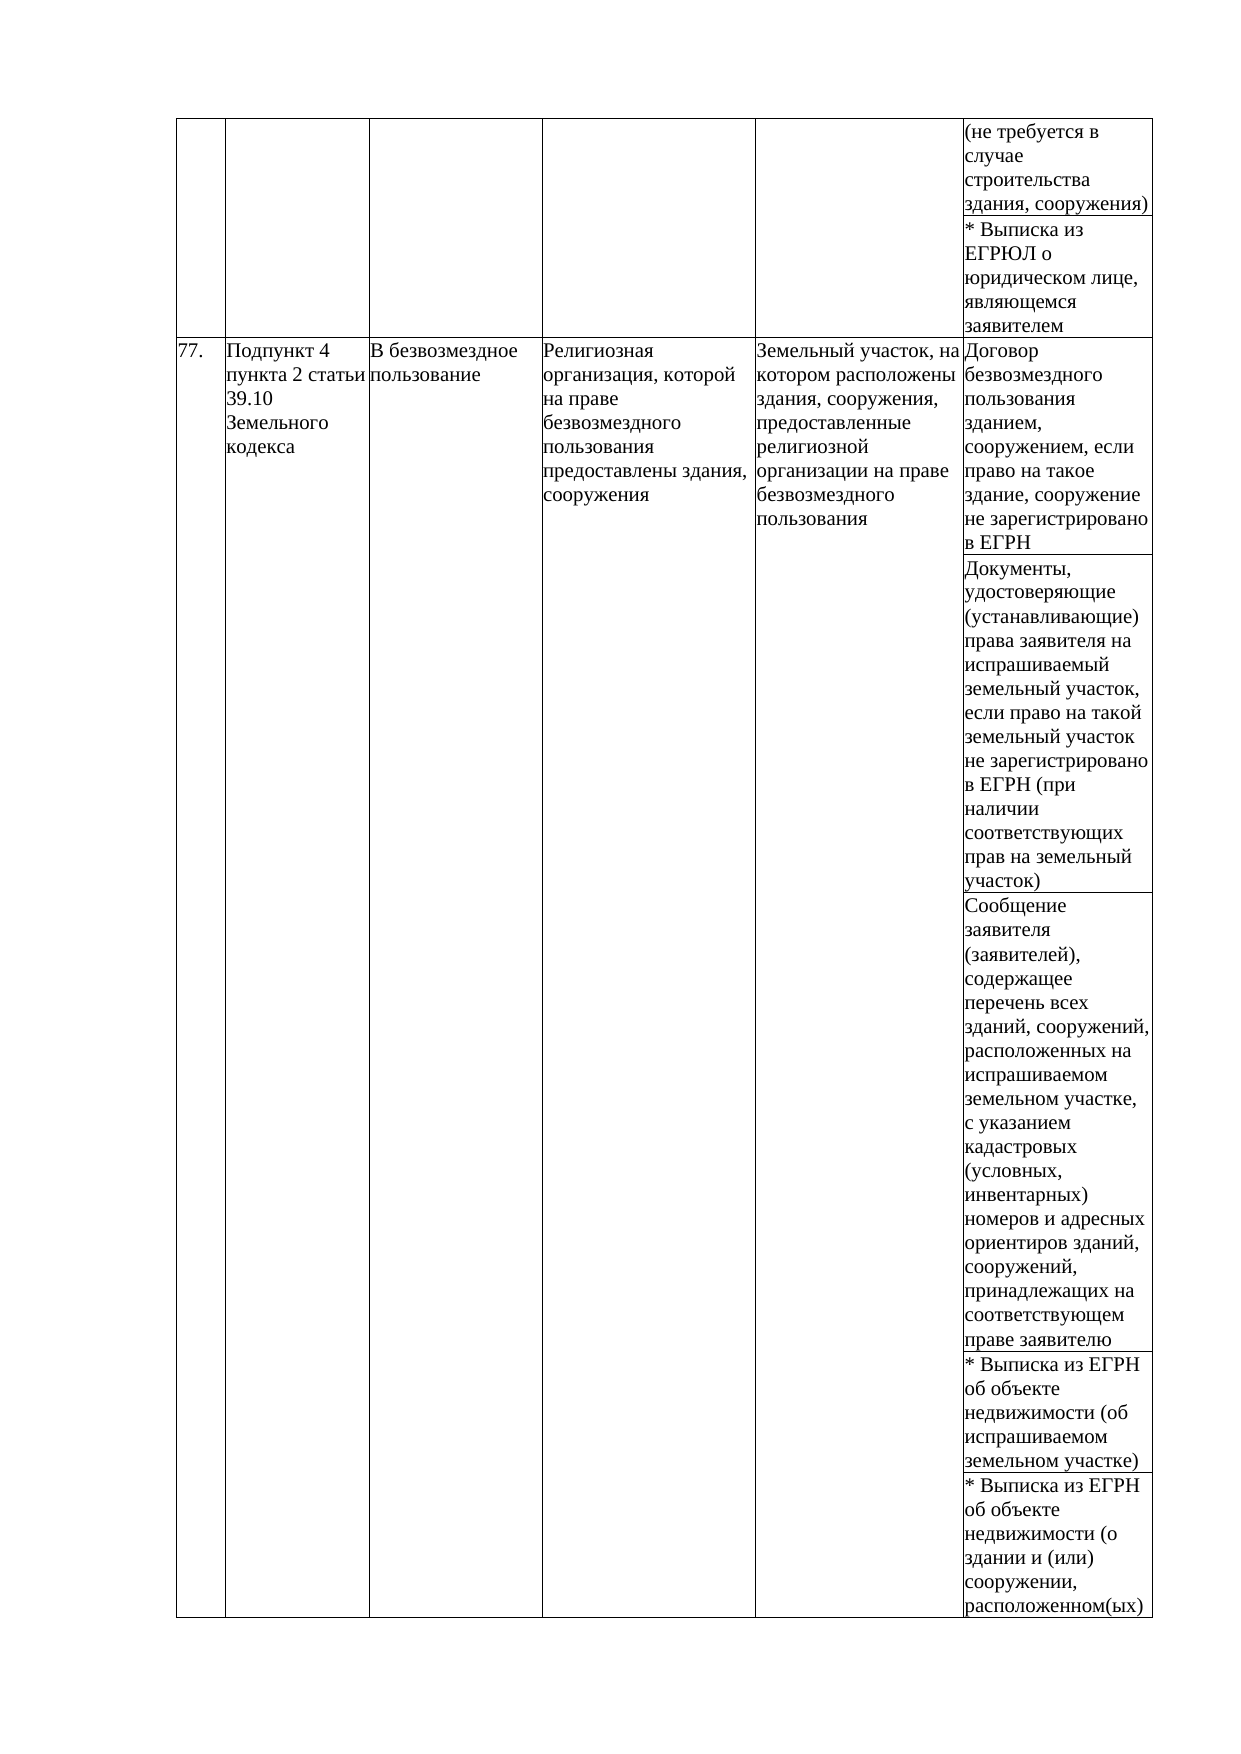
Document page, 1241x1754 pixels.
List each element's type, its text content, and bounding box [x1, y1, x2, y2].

table_cell Религиозная организация, которой на праве безвозмездного пользования предоставлены здания, сооружения [543, 338, 755, 1617]
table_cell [964, 1473, 1152, 1617]
table_cell * Выписка из ЕГРЮЛ о юридическом лице, являющемся заявителем [964, 216, 1152, 337]
table_cell Земельный участок, на котором расположены здания, сооружения, предоставленные религиозной организации на праве безвозмездного пользования [756, 338, 963, 1617]
table_cell Подпункт 4 пункта 2 статьи 39.10 Земельного кодекса [226, 338, 369, 1617]
table_cell * Выписка из ЕГРН об объекте недвижимости (об испрашиваемом земельном участке) [964, 1352, 1152, 1472]
table_cell Сообщение заявителя (заявителей), содержащее перечень всех зданий, сооружений, расположенных на испрашиваемом земельном участке, с указанием кадастровых (условных, инвентарных) номеров и адресных ориентиров зданий, сооружений, принадлежащих на соответствующем праве заявителю [964, 893, 1152, 1351]
table_cell В безвозмездное пользование [370, 338, 542, 1617]
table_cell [964, 119, 1152, 215]
table_cell 77. [177, 338, 225, 1617]
table_cell Документы, удостоверяющие (устанавливающие) права заявителя на испрашиваемый земельный участок, если право на такой земельный участок не зарегистрировано в ЕГРН (при наличии соответствующих прав на земельный участок) [964, 555, 1152, 892]
table_cell Договор безвозмездного пользования зданием, сооружением, если право на такое здание, сооружение не зарегистрировано в ЕГРН [964, 338, 1152, 554]
